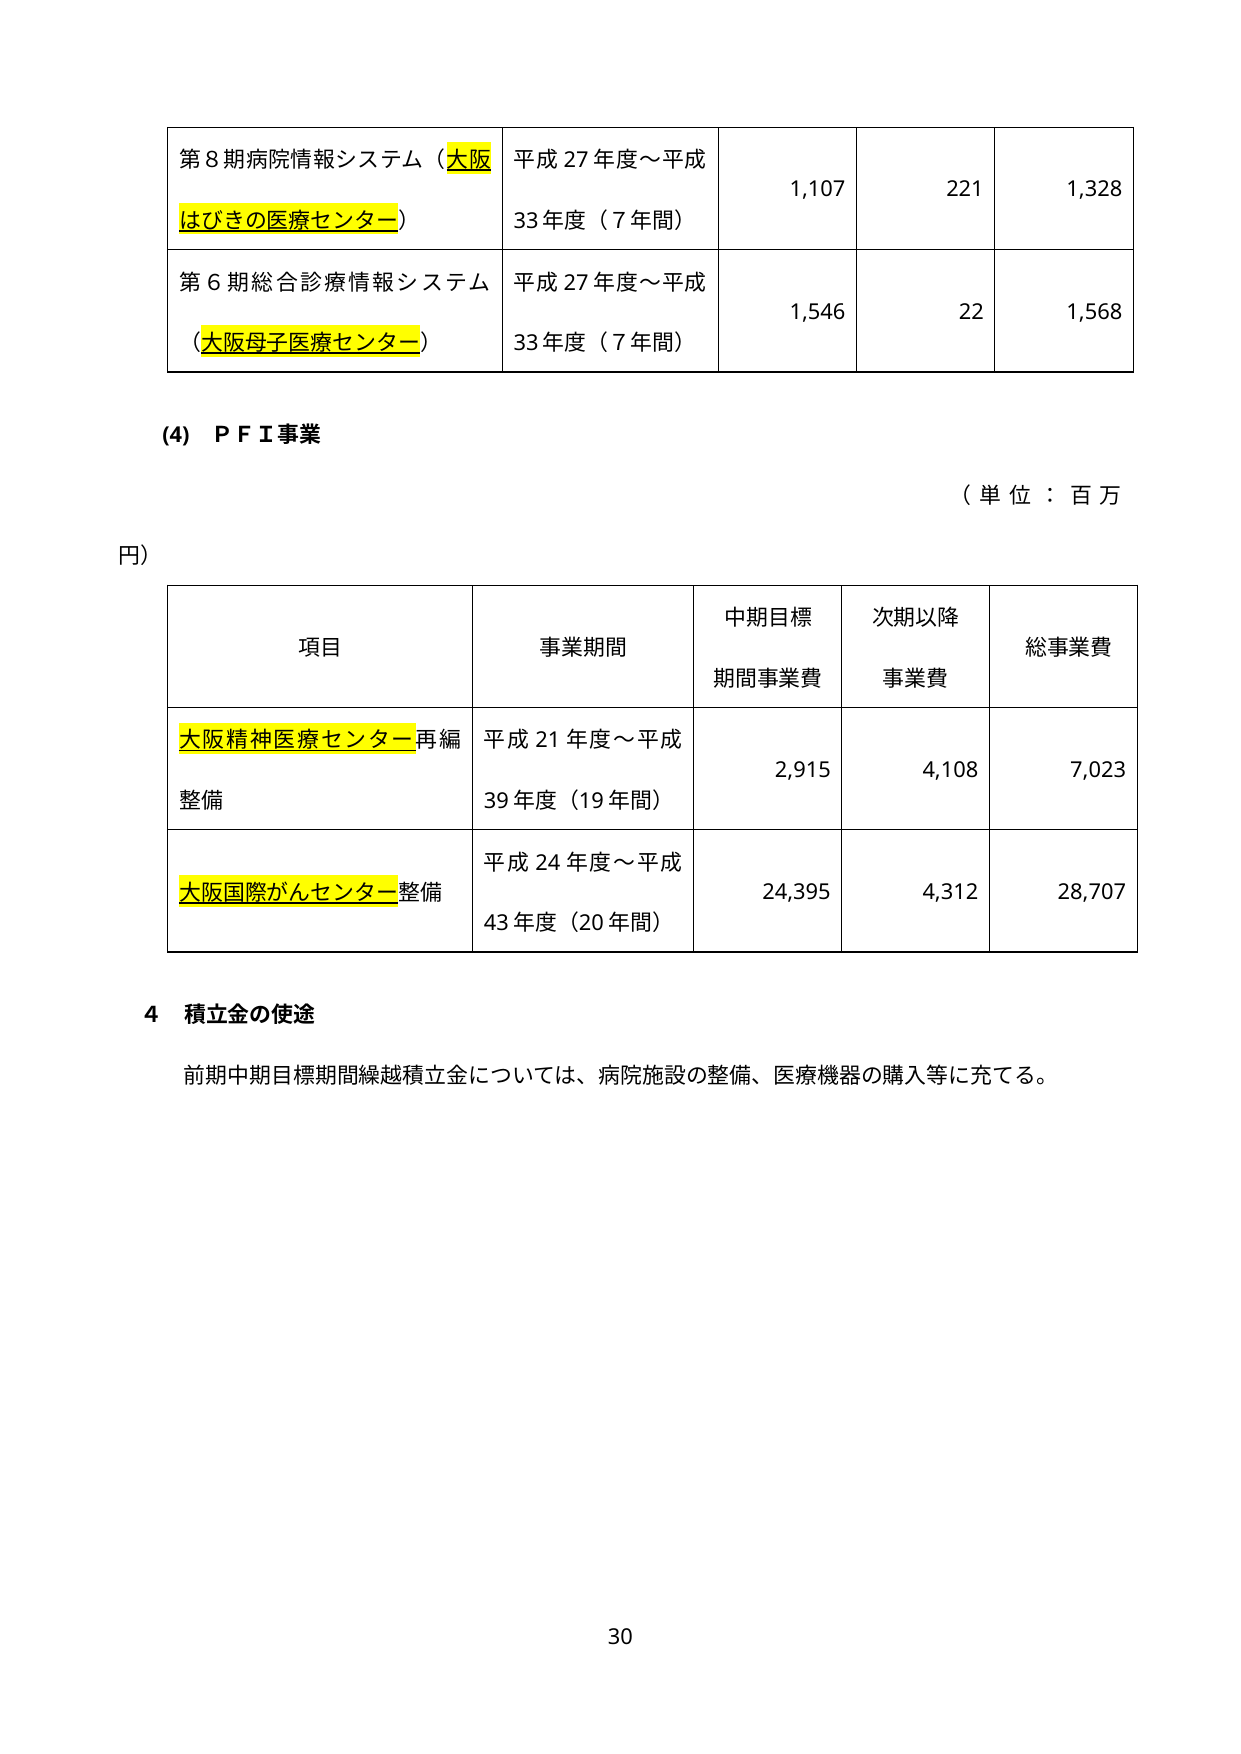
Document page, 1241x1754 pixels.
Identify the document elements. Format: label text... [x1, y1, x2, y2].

table_cell 22 [857, 250, 994, 371]
table_cell 第６期総合診療情報システム（大阪母子医療センター） [168, 250, 502, 371]
table_cell 平成27年度～平成33年度（７年間） [503, 128, 718, 249]
table_cell 7,023 [990, 708, 1137, 829]
table_header 次期以降 事業費 [842, 586, 989, 707]
table_header 総事業費 [990, 586, 1137, 707]
table_cell 4,108 [842, 708, 989, 829]
table_cell 2,915 [694, 708, 841, 829]
text （単位：百万円） [118, 463, 1122, 584]
table_cell 1,107 [719, 128, 856, 249]
table_cell 4,312 [842, 830, 989, 951]
table_cell 1,328 [995, 128, 1133, 249]
table_cell 平成27年度～平成33年度（７年間） [503, 250, 718, 371]
text ４ 積立金の使途 [118, 983, 1122, 1043]
table_header 事業期間 [473, 586, 693, 707]
table_cell 221 [857, 128, 994, 249]
table_cell 24,395 [694, 830, 841, 951]
table_cell 大阪国際がんセンター整備 [168, 830, 472, 951]
table_cell 第８期病院情報システム（大阪はびきの医療センター） [168, 128, 502, 249]
text 前期中期目標期間繰越積立金については、病院施設の整備、医療機器の購入等に充てる。 [118, 1043, 1122, 1104]
table_cell 平成24年度～平成43年度（20年間） [473, 830, 693, 951]
table_cell 1,546 [719, 250, 856, 371]
table_cell 28,707 [990, 830, 1137, 951]
table_cell 平成21年度～平成39年度（19年間） [473, 708, 693, 829]
table_cell 1,568 [995, 250, 1133, 371]
text (4) ＰＦＩ事業 [118, 403, 1122, 463]
table_header 項目 [168, 586, 472, 707]
table_cell 大阪精神医療センター再編整備 [168, 708, 472, 829]
table_header 中期目標 期間事業費 [694, 586, 841, 707]
